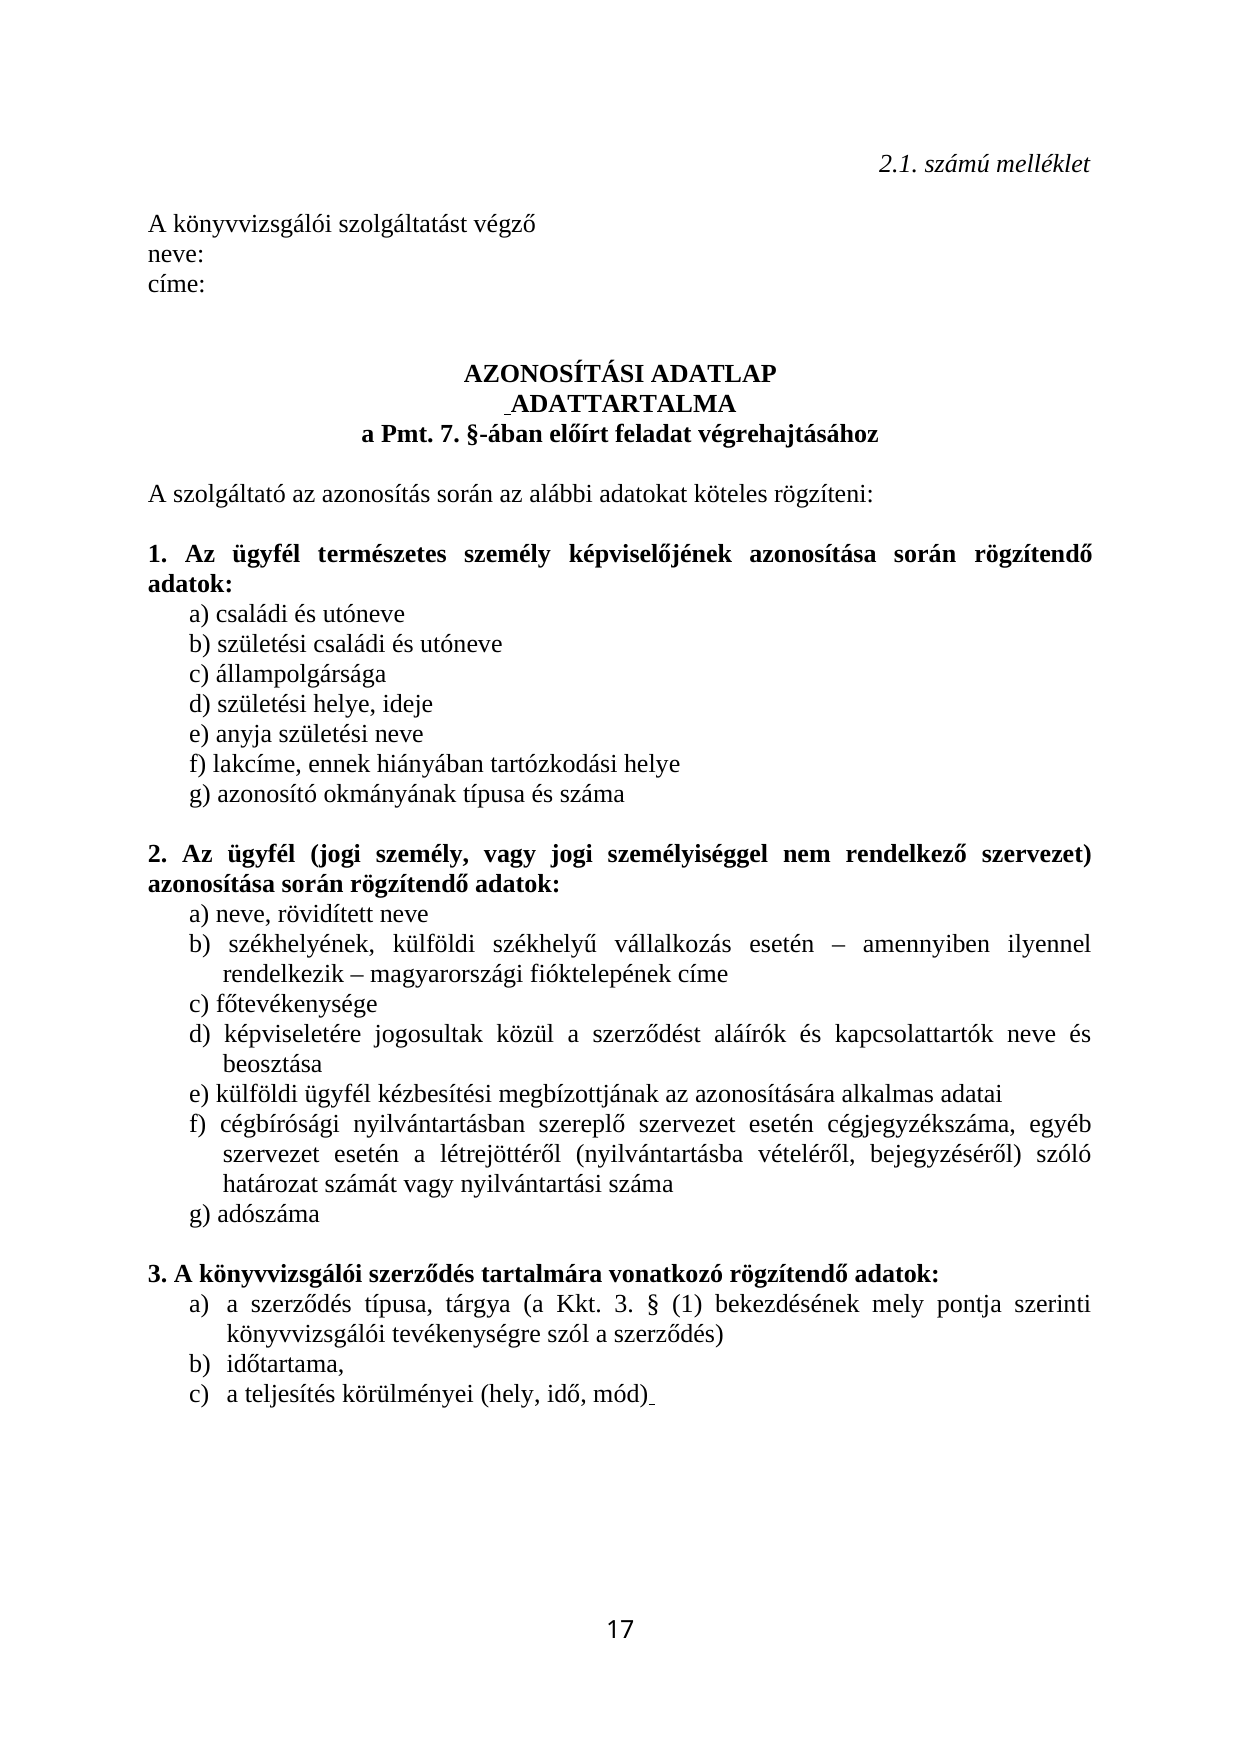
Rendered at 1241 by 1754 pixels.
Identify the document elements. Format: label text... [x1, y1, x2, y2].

subtitle c) főtevékenysége [189, 988, 1093, 1018]
subtitle a teljesítés körülményei (hely, idő, mód) [189, 1378, 1093, 1408]
subtitle b) székhelyének, külföldi székhelyű vállalkozás esetén – amennyiben ilyennel rendelkezik – magyarországi fióktelepének címe [189, 928, 1093, 988]
subtitle f) cégbírósági nyilvántartásban szereplő szervezet esetén cégjegyzékszáma, egyéb szervezet esetén a létrejöttéről (nyilvántartásba vételéről, bejegyzéséről) szóló határozat számát vagy nyilvántartási száma [189, 1108, 1093, 1198]
subtitle 2. Az ügyfél (jogi személy, vagy jogi személyiséggel nem rendelkező szervezet) azonosítása során rögzítendő adatok: [148, 838, 1093, 898]
subtitle időtartama, [189, 1348, 1093, 1378]
text 2.1. számú melléklet [148, 148, 1093, 178]
subtitle A szolgáltató az azonosítás során az alábbi adatokat köteles rögzíteni: [148, 478, 1093, 508]
text 1. Az ügyfél természetes személy képviselőjének azonosítása során rögzítendő adatok: [148, 538, 1093, 598]
subtitle a szerződés típusa, tárgya (a Kkt. 3. § (1) bekezdésének mely pontja szerinti könyvvizsgálói tevékenységre szól a szerződés) [189, 1288, 1093, 1348]
text a Pmt. 7. §-ában előírt feladat végrehajtásához [148, 418, 1093, 448]
text AZONOSÍTÁSI ADATLAP [148, 358, 1093, 388]
subtitle d) képviseletére jogosultak közül a szerződést aláírók és kapcsolattartók neve és beosztása [189, 1018, 1093, 1078]
subtitle b) születési családi és utóneve [148, 628, 1093, 658]
subtitle e) anyja születési neve [168, 718, 1093, 748]
subtitle a) neve, rövidített neve [189, 898, 1093, 928]
subtitle 3. A könyvvizsgálói szerződés tartalmára vonatkozó rögzítendő adatok: [148, 1258, 1093, 1288]
subtitle c) állampolgársága [148, 658, 1093, 688]
text neve: [148, 238, 1093, 268]
text A könyvvizsgálói szolgáltatást végző [148, 208, 1093, 238]
subtitle d) születési helye, ideje [168, 688, 1093, 718]
subtitle f) lakcíme, ennek hiányában tartózkodási helye [168, 748, 1093, 778]
subtitle a) családi és utóneve [168, 598, 1093, 628]
subtitle g) adószáma [189, 1198, 1093, 1228]
text ADATTARTALMA [148, 388, 1093, 418]
subtitle e) külföldi ügyfél kézbesítési megbízottjának az azonosítására alkalmas adatai [189, 1078, 1093, 1108]
text címe: [148, 268, 1093, 298]
subtitle g) azonosító okmányának típusa és száma [168, 778, 1093, 808]
